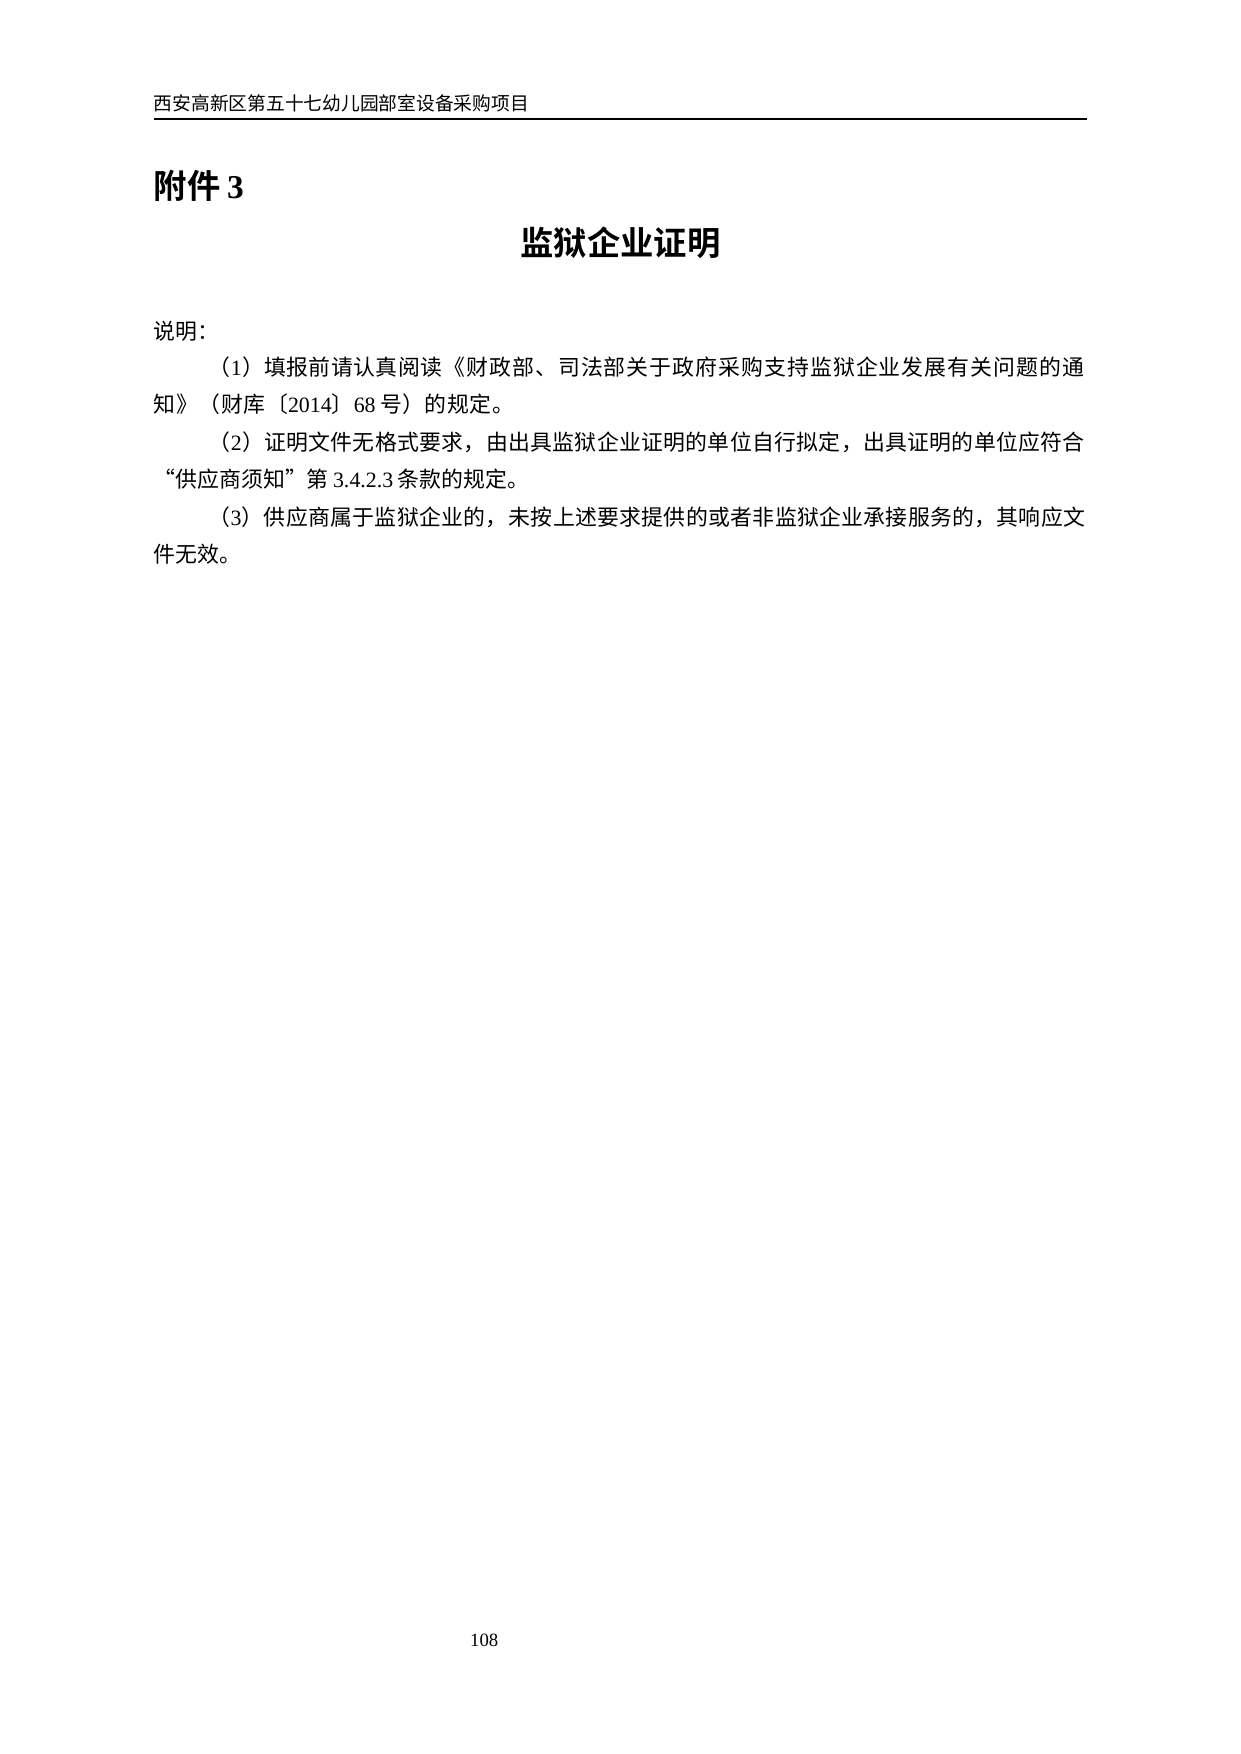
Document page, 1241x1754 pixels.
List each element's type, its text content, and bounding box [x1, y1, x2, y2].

text （3）供应商属于监狱企业的，未按上述要求提供的或者非监狱企业承接服务的，其响应文件无效。 [153, 495, 1087, 570]
text 附件3 [153, 150, 1087, 211]
text 说明： [153, 314, 1087, 345]
text （2）证明文件无格式要求，由出具监狱企业证明的单位自行拟定，出具证明的单位应符合“供应商须知”第3.4.2.3条款的规定。 [153, 420, 1087, 495]
text 监狱企业证明 [153, 216, 1087, 265]
text （1）填报前请认真阅读《财政部、司法部关于政府采购支持监狱企业发展有关问题的通知》（财库〔2014〕68号）的规定。 [153, 345, 1087, 420]
